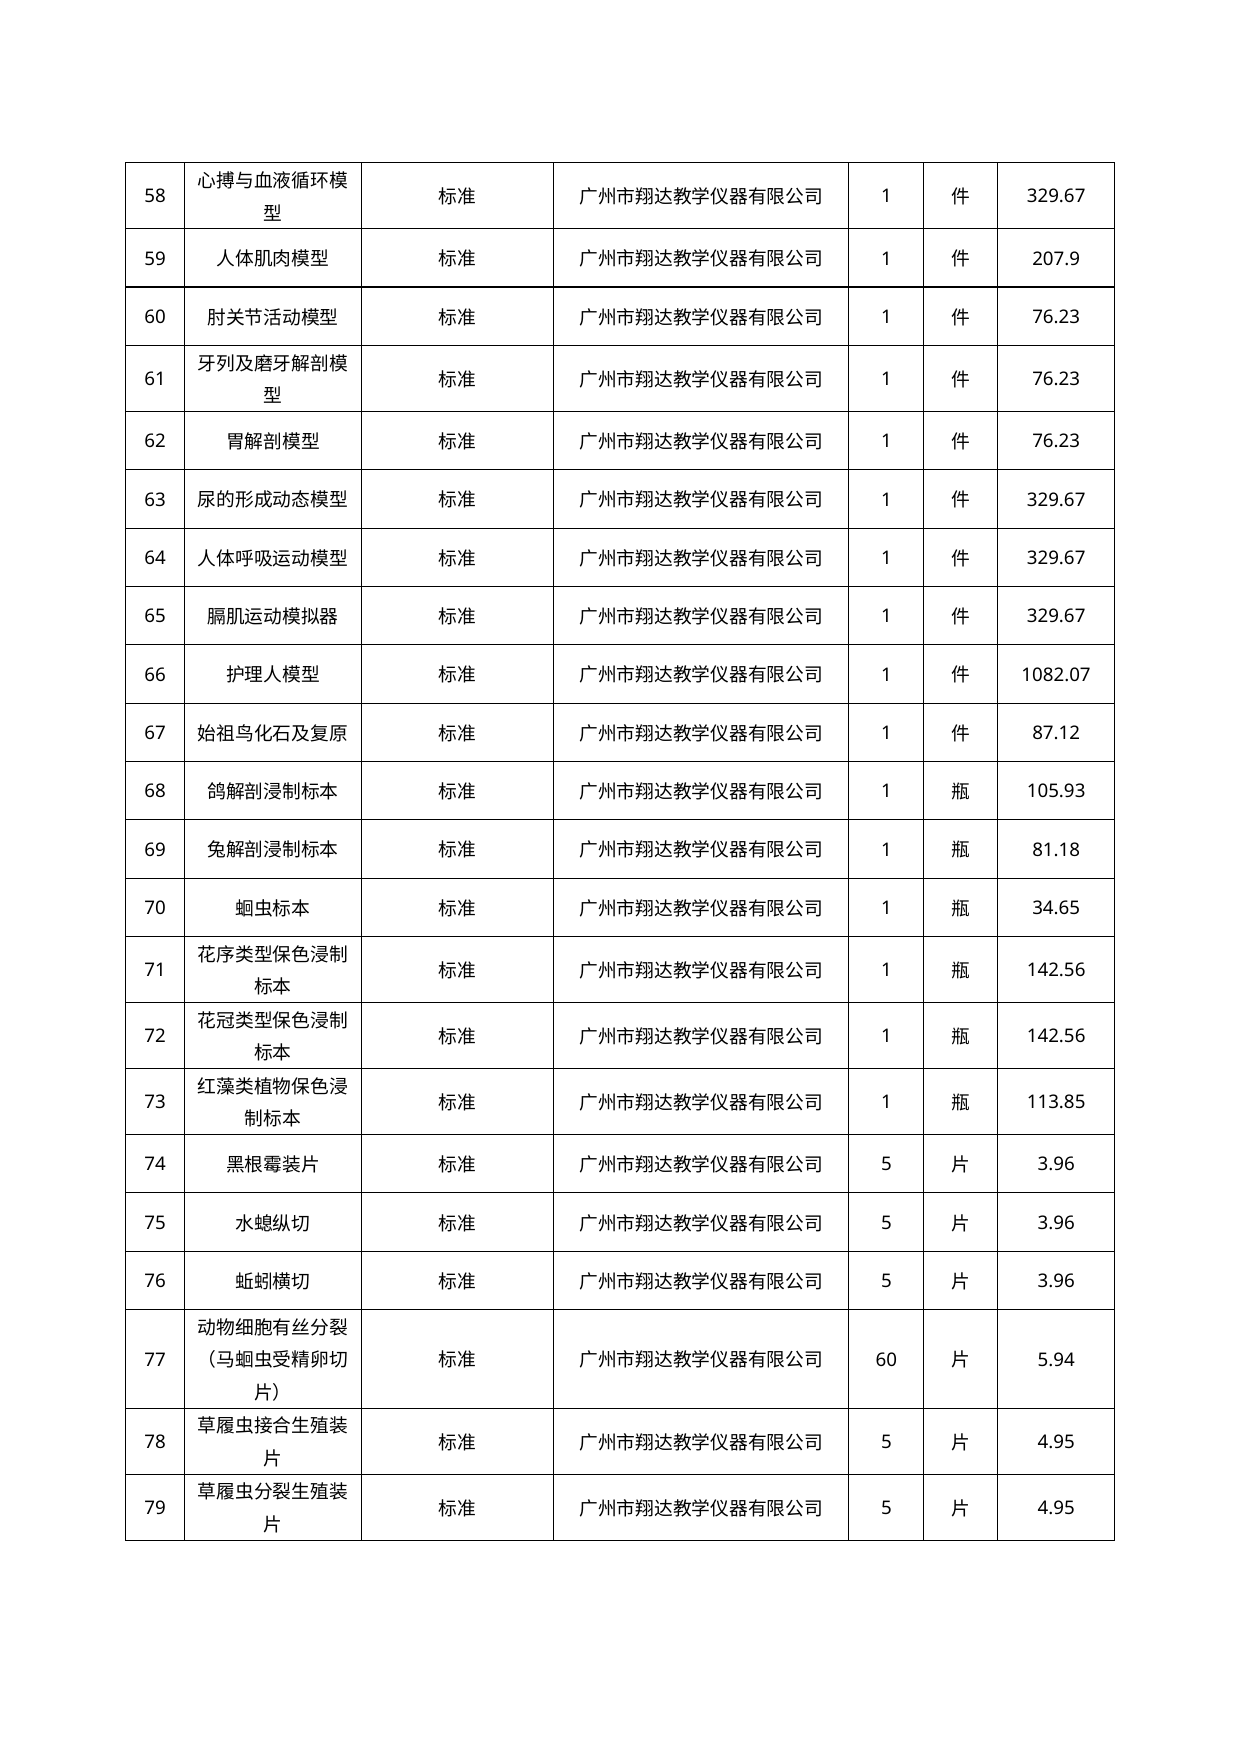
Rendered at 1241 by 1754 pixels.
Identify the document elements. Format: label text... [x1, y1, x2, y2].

table_cell 片 [924, 1135, 997, 1192]
table_cell 标准 [362, 1252, 553, 1309]
table_cell 广州市翔达教学仪器有限公司 [554, 288, 848, 345]
table_cell 件 [924, 470, 997, 527]
table_cell 广州市翔达教学仪器有限公司 [554, 820, 848, 877]
table_cell 件 [924, 704, 997, 761]
table_cell 87.12 [998, 704, 1114, 761]
table_cell 78 [126, 1409, 184, 1473]
table_cell 3.96 [998, 1135, 1114, 1192]
table_cell 瓶 [924, 1069, 997, 1134]
table_cell 片 [924, 1475, 997, 1539]
table_cell 标准 [362, 346, 553, 411]
table_cell 标准 [362, 820, 553, 877]
table_cell 3.96 [998, 1193, 1114, 1251]
table_cell 草履虫接合生殖装片 [185, 1409, 361, 1473]
table_cell 5 [849, 1475, 923, 1539]
table_cell 74 [126, 1135, 184, 1192]
table_cell 1 [849, 879, 923, 936]
table_cell 81.18 [998, 820, 1114, 877]
table_cell 1 [849, 288, 923, 345]
table_cell 1 [849, 1069, 923, 1134]
table_cell 广州市翔达教学仪器有限公司 [554, 879, 848, 936]
table_cell 人体呼吸运动模型 [185, 529, 361, 586]
table_cell 1 [849, 820, 923, 877]
table_cell 瓶 [924, 820, 997, 877]
table_cell 4.95 [998, 1409, 1114, 1473]
table_cell 329.67 [998, 163, 1114, 228]
table_cell 3.96 [998, 1252, 1114, 1309]
table_cell 片 [924, 1193, 997, 1251]
table_cell 黑根霉装片 [185, 1135, 361, 1192]
table_cell 76.23 [998, 288, 1114, 345]
table_cell 标准 [362, 1409, 553, 1473]
table_cell 标准 [362, 1475, 553, 1539]
table_cell 件 [924, 229, 997, 286]
table_cell 标准 [362, 1003, 553, 1068]
table_cell 标准 [362, 1135, 553, 1192]
table_cell 64 [126, 529, 184, 586]
table_cell 花冠类型保色浸制标本 [185, 1003, 361, 1068]
table_cell 5 [849, 1252, 923, 1309]
table_cell 63 [126, 470, 184, 527]
table_cell 牙列及磨牙解剖模型 [185, 346, 361, 411]
table_cell 标准 [362, 587, 553, 644]
table_cell 142.56 [998, 937, 1114, 1002]
table_cell 1 [849, 1003, 923, 1068]
table_cell 瓶 [924, 879, 997, 936]
table_cell 标准 [362, 762, 553, 819]
table_cell 标准 [362, 704, 553, 761]
table_cell 瓶 [924, 762, 997, 819]
table_cell 105.93 [998, 762, 1114, 819]
table_cell 76.23 [998, 346, 1114, 411]
table_cell 1 [849, 587, 923, 644]
table_cell 标准 [362, 1310, 553, 1407]
table_cell 标准 [362, 1193, 553, 1251]
table_cell 广州市翔达教学仪器有限公司 [554, 762, 848, 819]
table_cell 心搏与血液循环模型 [185, 163, 361, 228]
table_cell 76 [126, 1252, 184, 1309]
table_cell 34.65 [998, 879, 1114, 936]
table_cell 草履虫分裂生殖装片 [185, 1475, 361, 1539]
table_cell 动物细胞有丝分裂（马蛔虫受精卵切片） [185, 1310, 361, 1407]
table_cell 蛔虫标本 [185, 879, 361, 936]
table_cell 标准 [362, 645, 553, 702]
table_cell 兔解剖浸制标本 [185, 820, 361, 877]
table_cell 标准 [362, 529, 553, 586]
table_cell 1 [849, 229, 923, 286]
table_cell 广州市翔达教学仪器有限公司 [554, 704, 848, 761]
table_cell 广州市翔达教学仪器有限公司 [554, 412, 848, 469]
table_cell 广州市翔达教学仪器有限公司 [554, 645, 848, 702]
table_cell 207.9 [998, 229, 1114, 286]
table_cell 广州市翔达教学仪器有限公司 [554, 163, 848, 228]
table_cell 肘关节活动模型 [185, 288, 361, 345]
table_cell 尿的形成动态模型 [185, 470, 361, 527]
table_cell 1 [849, 704, 923, 761]
table_cell 1 [849, 346, 923, 411]
table_cell 广州市翔达教学仪器有限公司 [554, 1003, 848, 1068]
table_cell 片 [924, 1310, 997, 1407]
table_cell 护理人模型 [185, 645, 361, 702]
table_cell 标准 [362, 470, 553, 527]
table_cell 62 [126, 412, 184, 469]
table_cell 件 [924, 412, 997, 469]
table_cell 件 [924, 346, 997, 411]
table_cell 79 [126, 1475, 184, 1539]
table_cell 68 [126, 762, 184, 819]
table_cell 72 [126, 1003, 184, 1068]
table_cell 广州市翔达教学仪器有限公司 [554, 470, 848, 527]
table_cell 瓶 [924, 1003, 997, 1068]
table_cell 标准 [362, 288, 553, 345]
table_cell 标准 [362, 229, 553, 286]
table_cell 77 [126, 1310, 184, 1407]
table_cell 67 [126, 704, 184, 761]
table_cell 69 [126, 820, 184, 877]
table_cell 58 [126, 163, 184, 228]
table_cell 329.67 [998, 529, 1114, 586]
table_cell 标准 [362, 937, 553, 1002]
table_cell 广州市翔达教学仪器有限公司 [554, 1252, 848, 1309]
table_cell 71 [126, 937, 184, 1002]
table_cell 5 [849, 1193, 923, 1251]
table_cell 广州市翔达教学仪器有限公司 [554, 1193, 848, 1251]
table_cell 广州市翔达教学仪器有限公司 [554, 1475, 848, 1539]
table_cell 件 [924, 529, 997, 586]
table_cell 件 [924, 587, 997, 644]
table_cell 76.23 [998, 412, 1114, 469]
table_cell 广州市翔达教学仪器有限公司 [554, 1069, 848, 1134]
table_cell 广州市翔达教学仪器有限公司 [554, 529, 848, 586]
table_cell 件 [924, 163, 997, 228]
table_cell 广州市翔达教学仪器有限公司 [554, 1409, 848, 1473]
table_cell 1 [849, 762, 923, 819]
table_cell 1 [849, 529, 923, 586]
table_cell 件 [924, 288, 997, 345]
table_cell 5 [849, 1135, 923, 1192]
table_cell 广州市翔达教学仪器有限公司 [554, 229, 848, 286]
table_cell 60 [126, 288, 184, 345]
table_cell 75 [126, 1193, 184, 1251]
table_cell 1 [849, 163, 923, 228]
table_cell 广州市翔达教学仪器有限公司 [554, 1310, 848, 1407]
table_cell 1 [849, 412, 923, 469]
table_cell 广州市翔达教学仪器有限公司 [554, 587, 848, 644]
table_cell 人体肌肉模型 [185, 229, 361, 286]
table_cell 5.94 [998, 1310, 1114, 1407]
table_cell 60 [849, 1310, 923, 1407]
table_cell 瓶 [924, 937, 997, 1002]
table_cell 标准 [362, 1069, 553, 1134]
table_cell 广州市翔达教学仪器有限公司 [554, 346, 848, 411]
table_cell 始祖鸟化石及复原 [185, 704, 361, 761]
table_cell 59 [126, 229, 184, 286]
table_cell 胃解剖模型 [185, 412, 361, 469]
table_cell 4.95 [998, 1475, 1114, 1539]
table_cell 标准 [362, 879, 553, 936]
table_cell 花序类型保色浸制标本 [185, 937, 361, 1002]
table_cell 水螅纵切 [185, 1193, 361, 1251]
table_cell 1082.07 [998, 645, 1114, 702]
table_cell 广州市翔达教学仪器有限公司 [554, 937, 848, 1002]
table_cell 1 [849, 470, 923, 527]
table_cell 65 [126, 587, 184, 644]
table_cell 70 [126, 879, 184, 936]
table_cell 标准 [362, 163, 553, 228]
table_cell 142.56 [998, 1003, 1114, 1068]
table_cell 片 [924, 1252, 997, 1309]
table_cell 1 [849, 645, 923, 702]
table_cell 广州市翔达教学仪器有限公司 [554, 1135, 848, 1192]
table_cell 66 [126, 645, 184, 702]
table_cell 113.85 [998, 1069, 1114, 1134]
table_cell 329.67 [998, 587, 1114, 644]
table_cell 红藻类植物保色浸制标本 [185, 1069, 361, 1134]
table_cell 329.67 [998, 470, 1114, 527]
table_cell 片 [924, 1409, 997, 1473]
table_cell 73 [126, 1069, 184, 1134]
table_cell 鸽解剖浸制标本 [185, 762, 361, 819]
table_cell 5 [849, 1409, 923, 1473]
table_cell 1 [849, 937, 923, 1002]
table_cell 标准 [362, 412, 553, 469]
table_cell 膈肌运动模拟器 [185, 587, 361, 644]
table_cell 件 [924, 645, 997, 702]
table_cell 61 [126, 346, 184, 411]
table_cell 蚯蚓横切 [185, 1252, 361, 1309]
